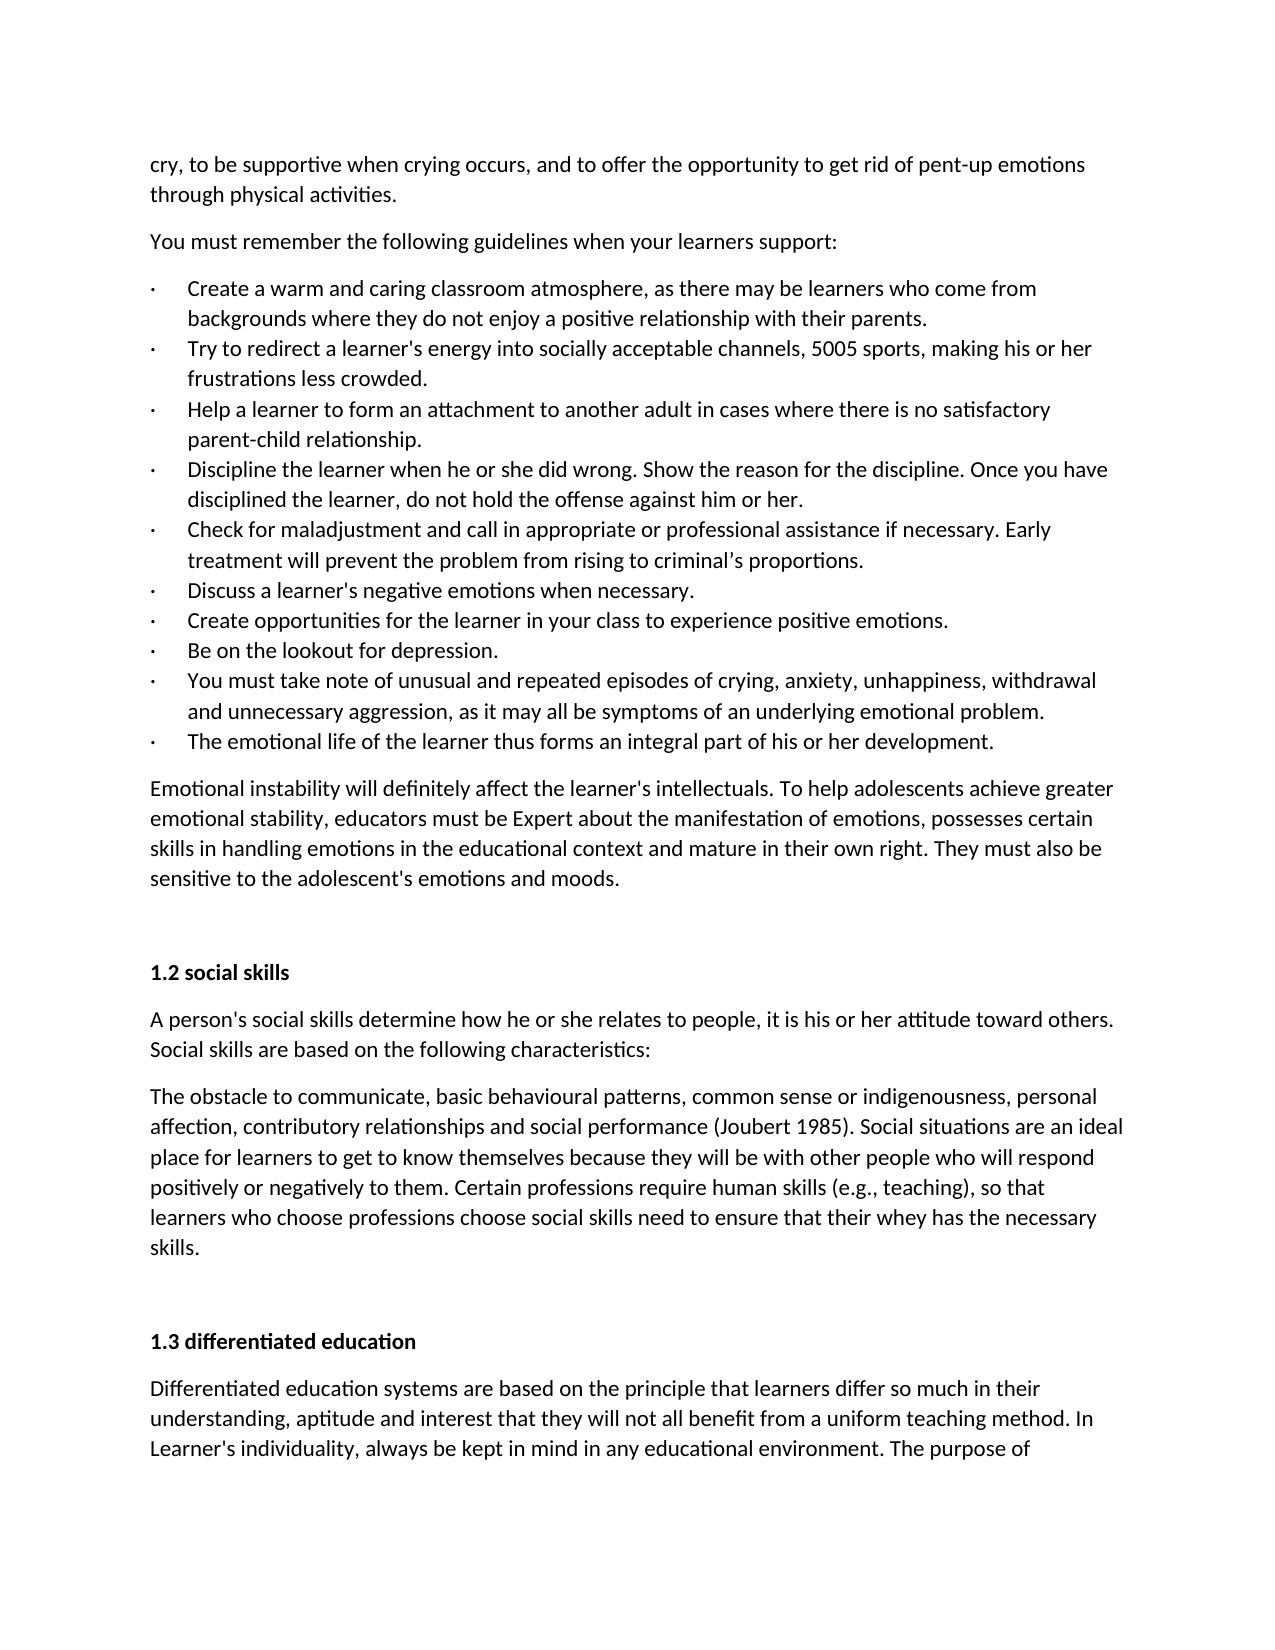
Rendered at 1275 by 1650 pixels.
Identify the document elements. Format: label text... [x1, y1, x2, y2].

list The emotional life of the learner thus forms an integral part of his or her development. [150, 727, 1125, 755]
text The obstacle to communicate, basic behavioural patterns, common sense or indigenousness, personal affection, contributory relationships and social performance (Joubert 1985). Social situations are an ideal place for learners to get to know themselves because they will be with other people who will respond positively or negatively to them. Certain professions require human skills (e.g., teaching), so that learners who choose professions choose social skills need to ensure that their whey has the necessary skills. [150, 1082, 1125, 1261]
list Create a warm and caring classroom atmosphere, as there may be learners who come from backgrounds where they do not enjoy a positive relationship with their parents. [150, 274, 1125, 332]
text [150, 1374, 1125, 1462]
text 1.3 differentiated education [150, 1327, 1125, 1355]
list Help a learner to form an attachment to another adult in cases where there is no satisfactory parent-child relationship. [150, 395, 1125, 453]
list Check for maladjustment and call in appropriate or professional assistance if necessary. Early treatment will prevent the problem from rising to criminal’s proportions. [150, 516, 1125, 574]
list Try to redirect a learner's energy into socially acceptable channels, 5005 sports, making his or her frustrations less crowded. [150, 334, 1125, 393]
text A person's social skills determine how he or she relates to people, it is his or her attitude toward others. Social skills are based on the following characteristics: [150, 1005, 1125, 1063]
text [150, 150, 1125, 208]
text You must remember the following guidelines when your learners support: [150, 227, 1125, 255]
list Discipline the learner when he or she did wrong. Show the reason for the discipline. Once you have disciplined the learner, do not hold the offense against him or her. [150, 455, 1125, 513]
list Create opportunities for the learner in your class to experience positive emotions. [150, 606, 1125, 634]
text 1.2 social skills [150, 958, 1125, 986]
list Discuss a learner's negative emotions when necessary. [150, 576, 1125, 604]
text Emotional instability will definitely affect the learner's intellectuals. To help adolescents achieve greater emotional stability, educators must be Expert about the manifestation of emotions, possesses certain skills in handling emotions in the educational context and mature in their own right. They must also be sensitive to the adolescent's emotions and moods. [150, 774, 1125, 893]
list Be on the lookout for depression. [150, 636, 1125, 664]
list You must take note of unusual and repeated episodes of crying, anxiety, unhappiness, withdrawal and unnecessary aggression, as it may all be symptoms of an underlying emotional problem. [150, 667, 1125, 725]
